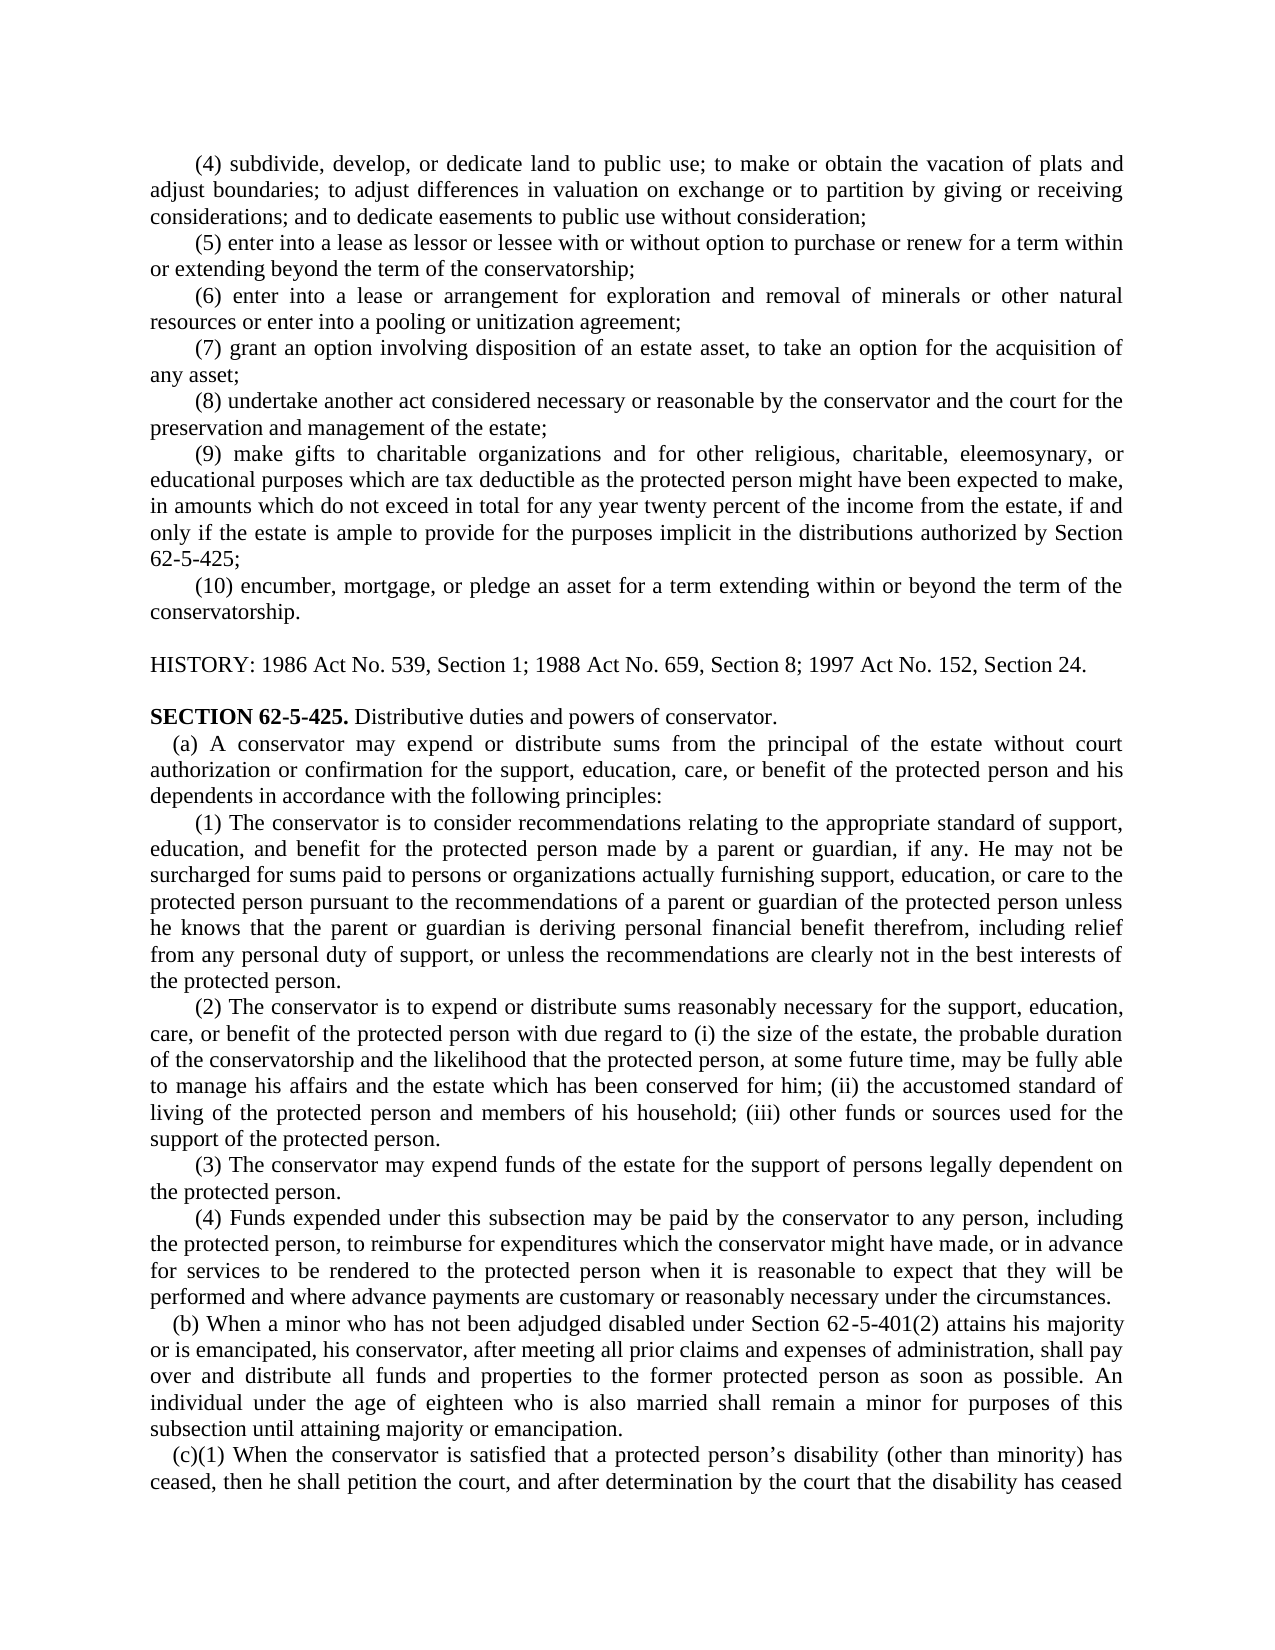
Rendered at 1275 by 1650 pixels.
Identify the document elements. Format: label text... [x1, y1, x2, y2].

text (5) enter into a lease as lessor or lessee with or without option to purchase or renew for a term within or extending beyond the term of the conservatorship; [150, 229, 1125, 282]
text (a) A conservator may expend or distribute sums from the principal of the estate without court authorization or confirmation for the support, education, care, or benefit of the protected person and his dependents in accordance with the following principles: [150, 730, 1125, 809]
text (2) The conservator is to expend or distribute sums reasonably necessary for the support, education, care, or benefit of the protected person with due regard to (i) the size of the estate, the probable duration of the conservatorship and the likelihood that the protected person, at some future time, may be fully able to manage his affairs and the estate which has been conserved for him; (ii) the accustomed standard of living of the protected person and members of his household; (iii) other funds or sources used for the support of the protected person. [150, 993, 1125, 1151]
text (4) Funds expended under this subsection may be paid by the conservator to any person, including the protected person, to reimburse for expenditures which the conservator might have made, or in advance for services to be rendered to the protected person when it is reasonable to expect that they will be performed and where advance payments are customary or reasonably necessary under the circumstances. [150, 1204, 1125, 1309]
text (8) undertake another act considered necessary or reasonable by the conservator and the court for the preservation and management of the estate; [150, 387, 1125, 440]
text (10) encumber, mortgage, or pledge an asset for a term extending within or beyond the term of the conservatorship. [150, 572, 1125, 624]
text (b) When a minor who has not been adjudged disabled under Section 62-5-401(2) attains his majority or is emancipated, his conservator, after meeting all prior claims and expenses of administration, shall pay over and distribute all funds and properties to the former protected person as soon as possible. An individual under the age of eighteen who is also married shall remain a minor for purposes of this subsection until attaining majority or emancipation. [150, 1309, 1125, 1441]
text (6) enter into a lease or arrangement for exploration and removal of minerals or other natural resources or enter into a pooling or unitization agreement; [150, 282, 1125, 334]
text (3) The conservator may expend funds of the estate for the support of persons legally dependent on the protected person. [150, 1151, 1125, 1204]
text (9) make gifts to charitable organizations and for other religious, charitable, eleemosynary, or educational purposes which are tax deductible as the protected person might have been expected to make, in amounts which do not exceed in total for any year twenty percent of the income from the estate, if and only if the estate is ample to provide for the purposes implicit in the distributions authorized by Section 62-5-425; [150, 440, 1125, 572]
text SECTION 62-5-425. Distributive duties and powers of conservator. [150, 703, 1125, 730]
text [150, 1441, 1125, 1494]
text (7) grant an option involving disposition of an estate asset, to take an option for the acquisition of any asset; [150, 334, 1125, 387]
text HISTORY: 1986 Act No. 539, Section 1; 1988 Act No. 659, Section 8; 1997 Act No. 152, Section 24. [150, 651, 1125, 677]
text (4) subdivide, develop, or dedicate land to public use; to make or obtain the vacation of plats and adjust boundaries; to adjust differences in valuation on exchange or to partition by giving or receiving considerations; and to dedicate easements to public use without consideration; [150, 150, 1125, 229]
text (1) The conservator is to consider recommendations relating to the appropriate standard of support, education, and benefit for the protected person made by a parent or guardian, if any. He may not be surcharged for sums paid to persons or organizations actually furnishing support, education, or care to the protected person pursuant to the recommendations of a parent or guardian of the protected person unless he knows that the parent or guardian is deriving personal financial benefit therefrom, including relief from any personal duty of support, or unless the recommendations are clearly not in the best interests of the protected person. [150, 809, 1125, 993]
